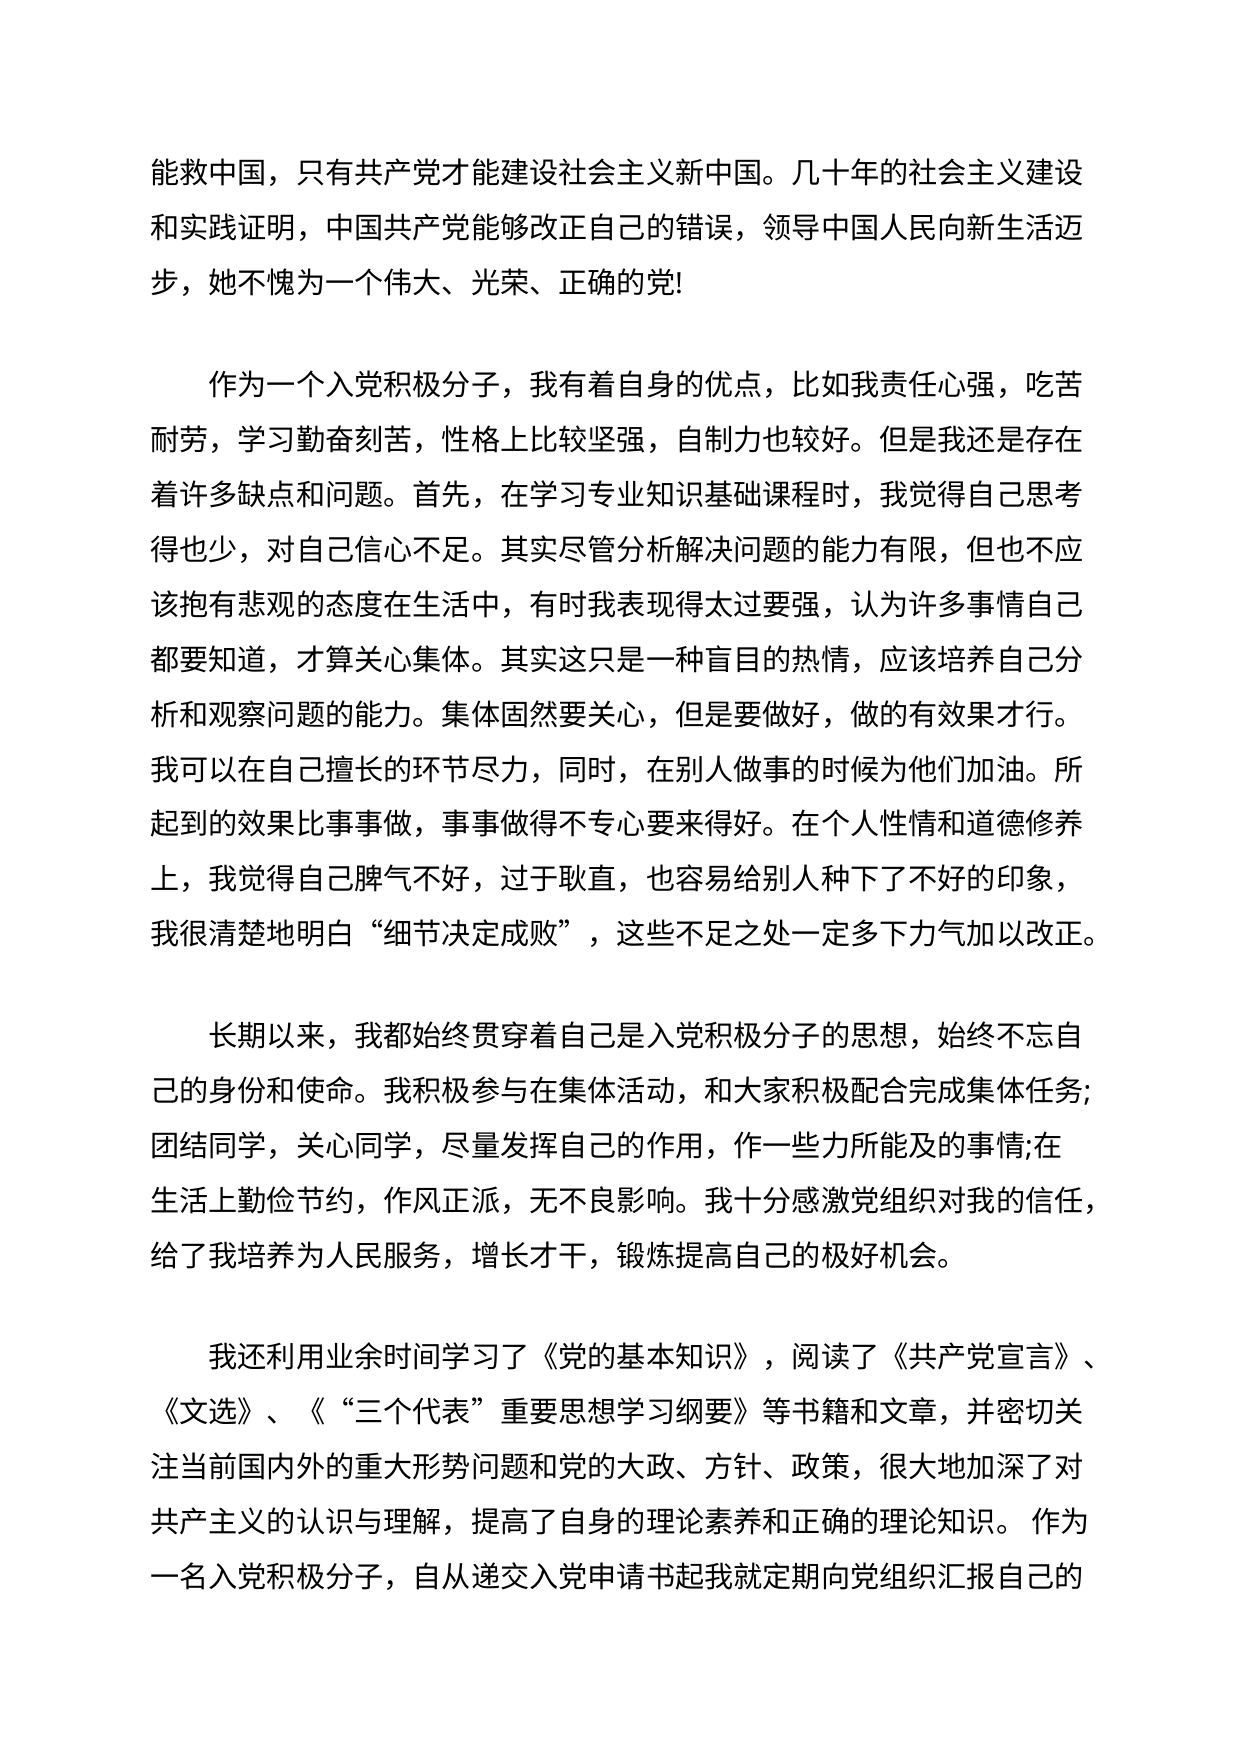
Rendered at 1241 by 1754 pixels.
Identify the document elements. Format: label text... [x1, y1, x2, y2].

text 长期以来，我都始终贯穿着自己是入党积极分子的思想，始终不忘自己的身份和使命。我积极参与在集体活动，和大家积极配合完成集体任务;团结同学，关心同学，尽量发挥自己的作用，作一些力所能及的事情;在生活上勤俭节约，作风正派，无不良影响。我十分感激党组织对我的信任，给了我培养为人民服务，增长才干，锻炼提高自己的极好机会。 [150, 1012, 1090, 1274]
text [150, 1334, 1090, 1596]
text 作为一个入党积极分子，我有着自身的优点，比如我责任心强，吃苦耐劳，学习勤奋刻苦，性格上比较坚强，自制力也较好。但是我还是存在着许多缺点和问题。首先，在学习专业知识基础课程时，我觉得自己思考得也少，对自己信心不足。其实尽管分析解决问题的能力有限，但也不应该抱有悲观的态度在生活中，有时我表现得太过要强，认为许多事情自己都要知道，才算关心集体。其实这只是一种盲目的热情，应该培养自己分析和观察问题的能力。集体固然要关心，但是要做好，做的有效果才行。我可以在自己擅长的环节尽力，同时，在别人做事的时候为他们加油。所起到的效果比事事做，事事做得不专心要来得好。在个人性情和道德修养上，我觉得自己脾气不好，过于耿直，也容易给别人种下了不好的印象，我很清楚地明白“细节决定成败”，这些不足之处一定多下力气加以改正。 [150, 362, 1090, 953]
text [150, 150, 1090, 302]
